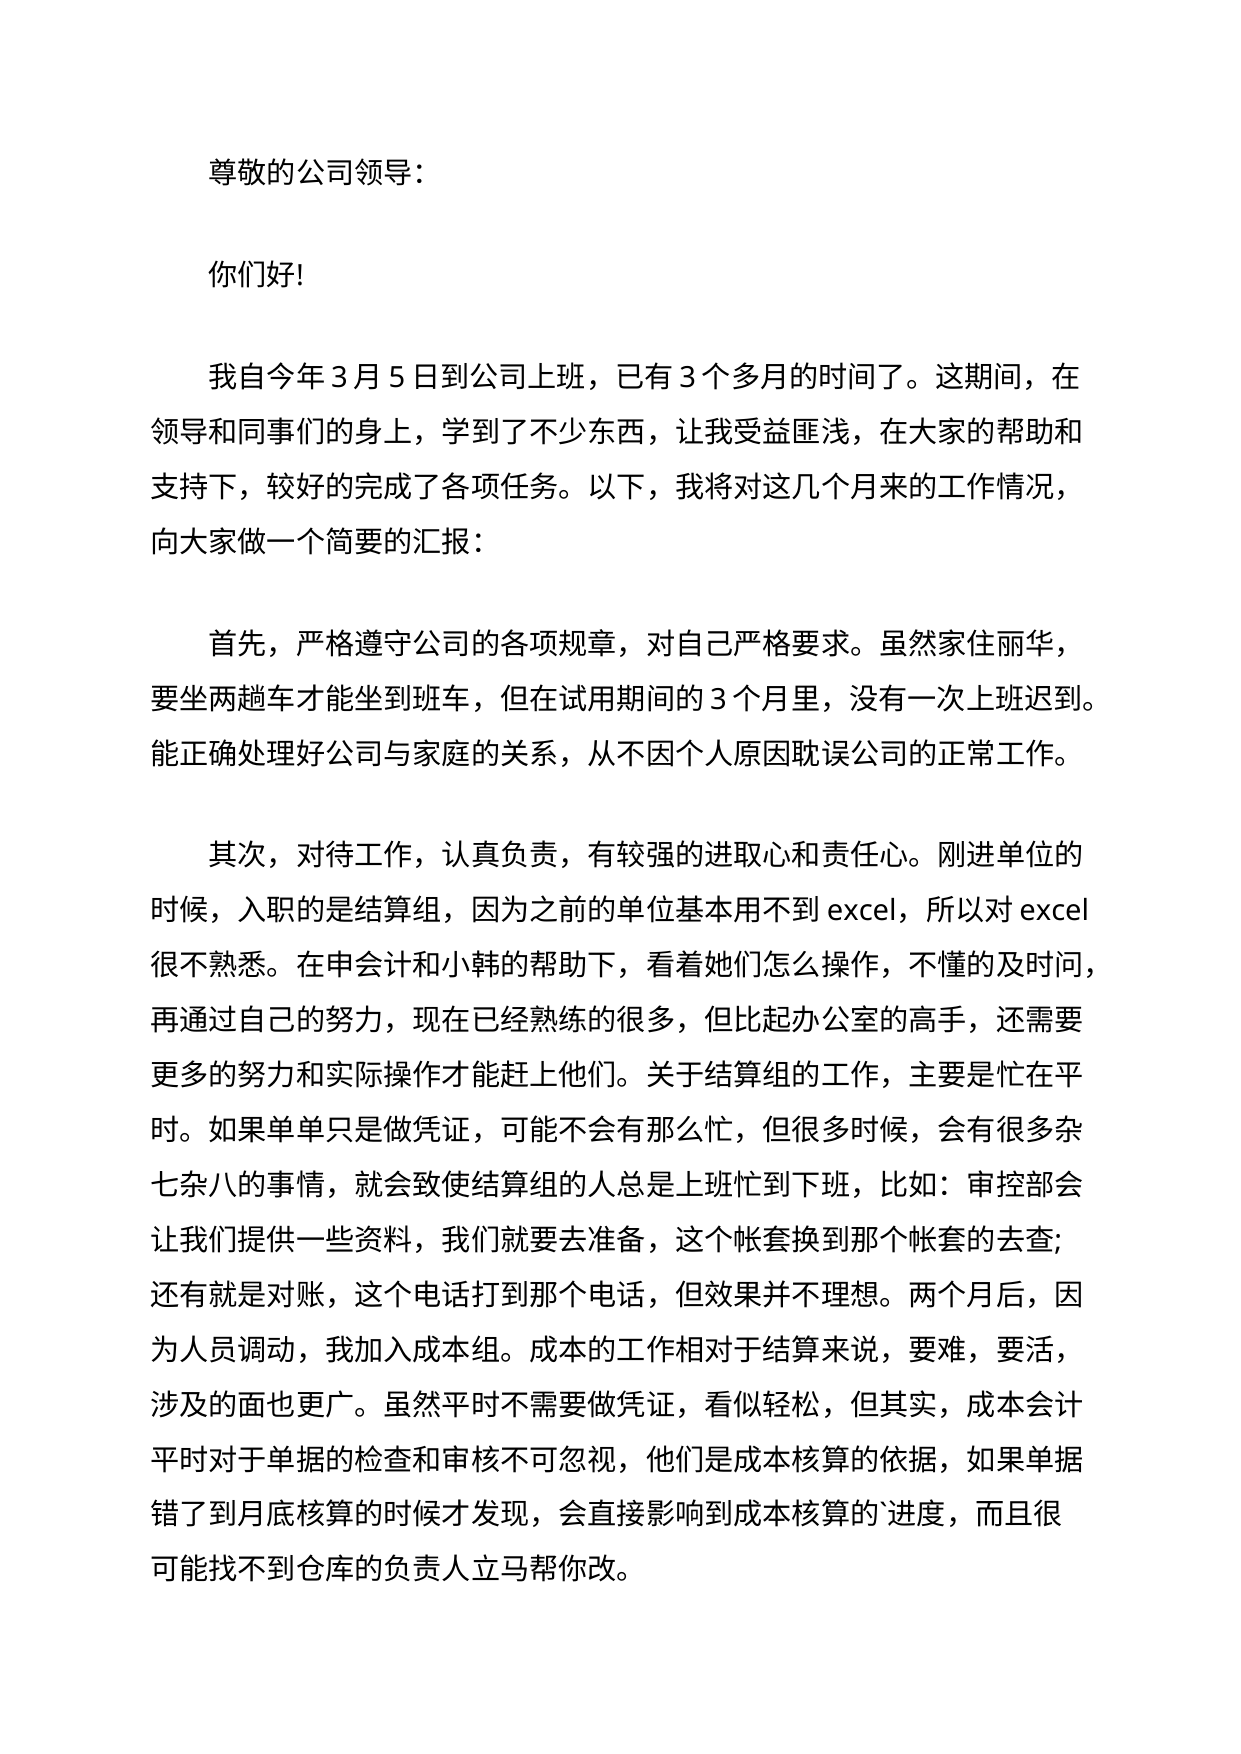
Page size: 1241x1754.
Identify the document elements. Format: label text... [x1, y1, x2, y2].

text 首先，严格遵守公司的各项规章，对自己严格要求。虽然家住丽华，要坐两趟车才能坐到班车，但在试用期间的3个月里，没有一次上班迟到。能正确处理好公司与家庭的关系，从不因个人原因耽误公司的正常工作。 [150, 620, 1090, 772]
text 其次，对待工作，认真负责，有较强的进取心和责任心。刚进单位的时候，入职的是结算组，因为之前的单位基本用不到excel，所以对excel很不熟悉。在申会计和小韩的帮助下，看着她们怎么操作，不懂的及时问，再通过自己的努力，现在已经熟练的很多，但比起办公室的高手，还需要更多的努力和实际操作才能赶上他们。关于结算组的工作，主要是忙在平时。如果单单只是做凭证，可能不会有那么忙，但很多时候，会有很多杂七杂八的事情，就会致使结算组的人总是上班忙到下班，比如：审控部会让我们提供一些资料，我们就要去准备，这个帐套换到那个帐套的去查;还有就是对账，这个电话打到那个电话，但效果并不理想。两个月后，因为人员调动，我加入成本组。成本的工作相对于结算来说，要难，要活，涉及的面也更广。虽然平时不需要做凭证，看似轻松，但其实，成本会计平时对于单据的检查和审核不可忽视，他们是成本核算的依据，如果单据错了到月底核算的时候才发现，会直接影响到成本核算的`进度，而且很可能找不到仓库的负责人立马帮你改。 [150, 832, 1090, 1588]
text 你们好! [150, 252, 1090, 294]
text 尊敬的公司领导： [150, 150, 1090, 192]
text 我自今年3月5日到公司上班，已有3个多月的时间了。这期间，在领导和同事们的身上，学到了不少东西，让我受益匪浅，在大家的帮助和支持下，较好的完成了各项任务。以下，我将对这几个月来的工作情况，向大家做一个简要的汇报： [150, 354, 1090, 561]
